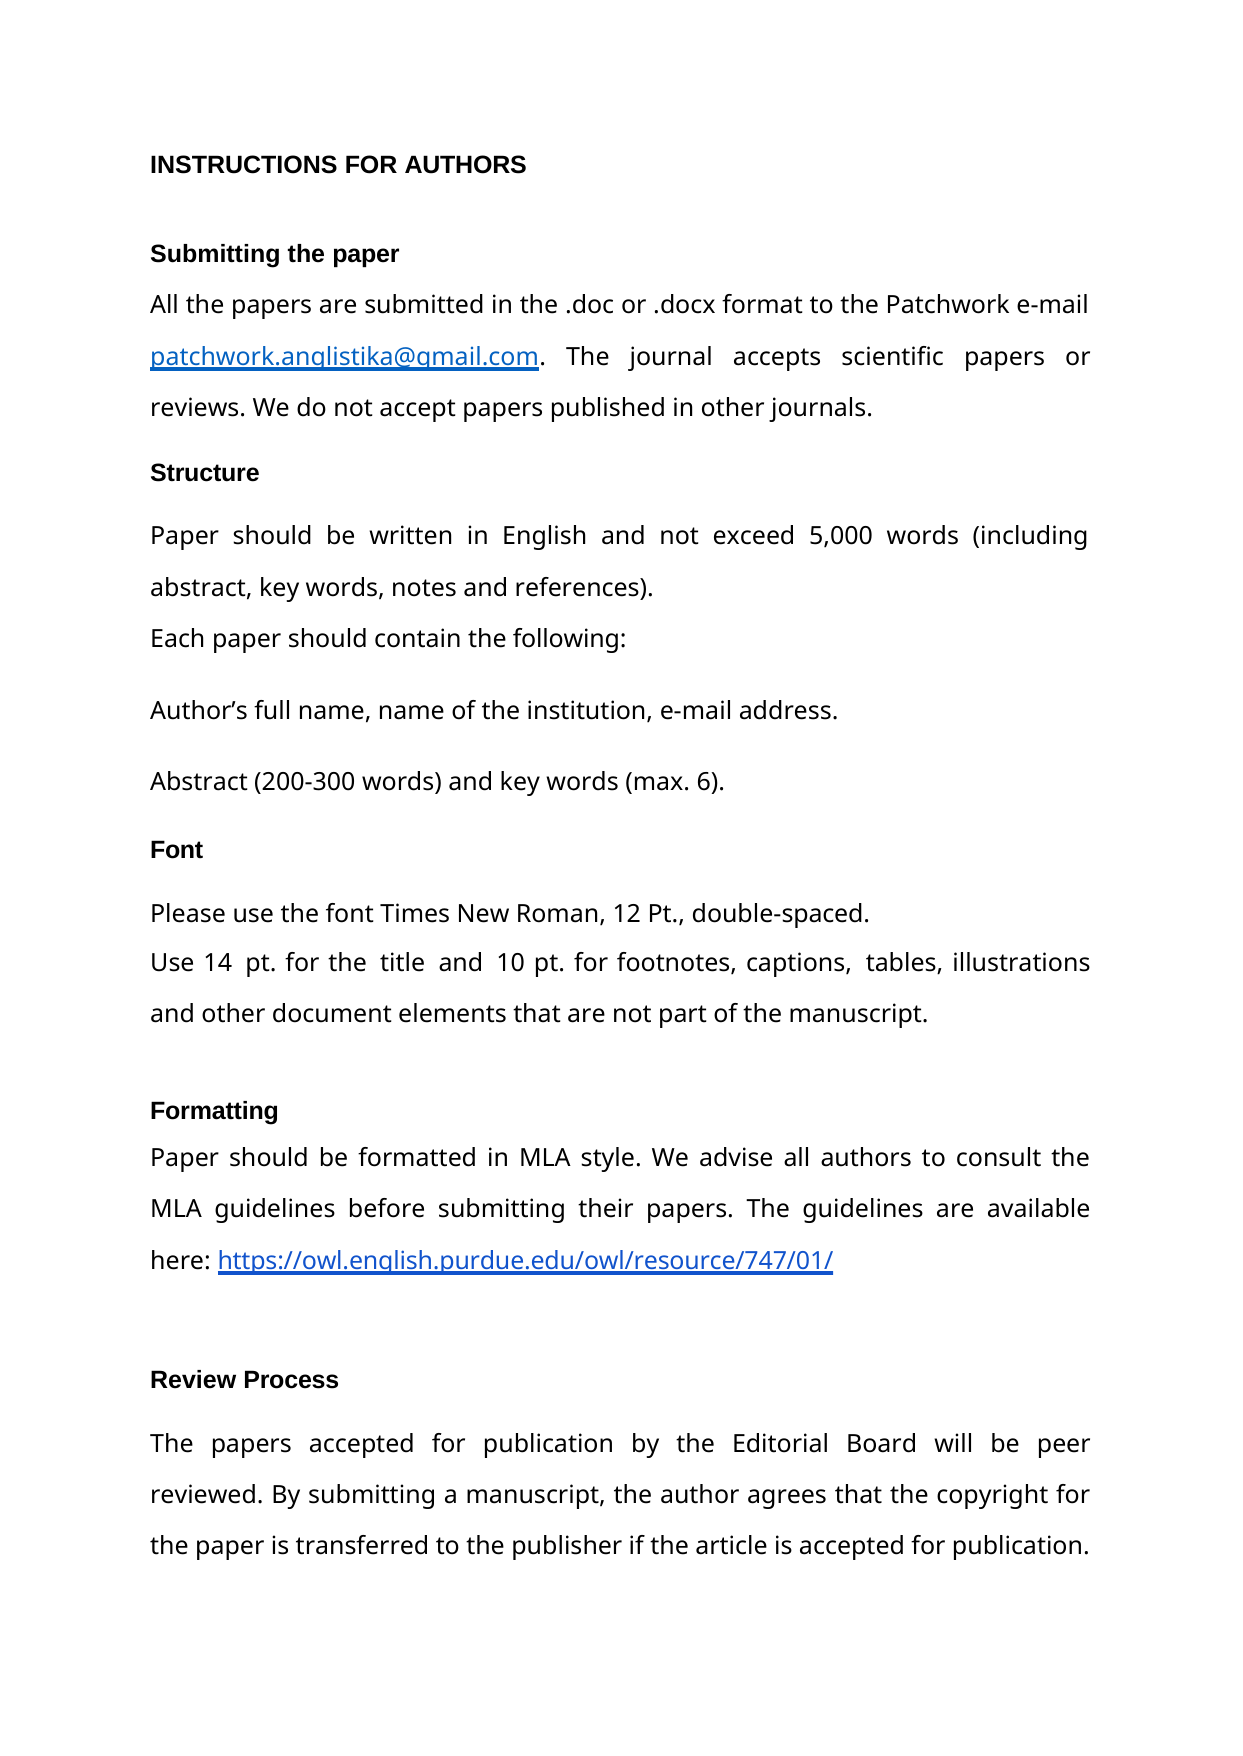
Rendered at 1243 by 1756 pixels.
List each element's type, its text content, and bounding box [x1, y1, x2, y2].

subtitle Structure [150, 458, 1095, 487]
text Each paper should contain the following: [150, 621, 1095, 655]
text All the papers are submitted in the .doc or .docx format to the Patchwork e-mail patchwork.anglistika@gmail.com. The journal accepts scientific papers or reviews. We do not accept papers published in other journals. [150, 287, 1091, 424]
subtitle Review Process [150, 1365, 1095, 1393]
text Author’s full name, name of the institution, e-mail address. Abstract (200-300 words) and key words (max. 6). [150, 692, 880, 798]
text Submitting the paper [150, 239, 1095, 268]
text Please use the font Times New Roman, 12 Pt., double-spaced. [150, 896, 1095, 929]
text Paper should be formatted in MLA style. We advise all authors to consult the MLA guidelines before submitting their papers. The guidelines are available here: https://owl.english.purdue.edu/owl/resource/747/01/ [150, 1139, 1092, 1276]
subtitle INSTRUCTIONS FOR AUTHORS [150, 150, 1095, 178]
subtitle Font [150, 835, 1095, 864]
subtitle Formatting [150, 1096, 1095, 1125]
text Use 14 pt. for the title and 10 pt. for footnotes, captions, tables, illustrations and other document elements that are not part of the manuscript. [150, 944, 1091, 1030]
text Paper should be written in English and not exceed 5,000 words (including abstract, key words, notes and references). [150, 518, 1090, 603]
text The papers accepted for publication by the Editorial Board will be peer reviewed. By submitting a manuscript, the author agrees that the copyright for the paper is transferred to the publisher if the article is accepted for publication. [150, 1425, 1092, 1562]
